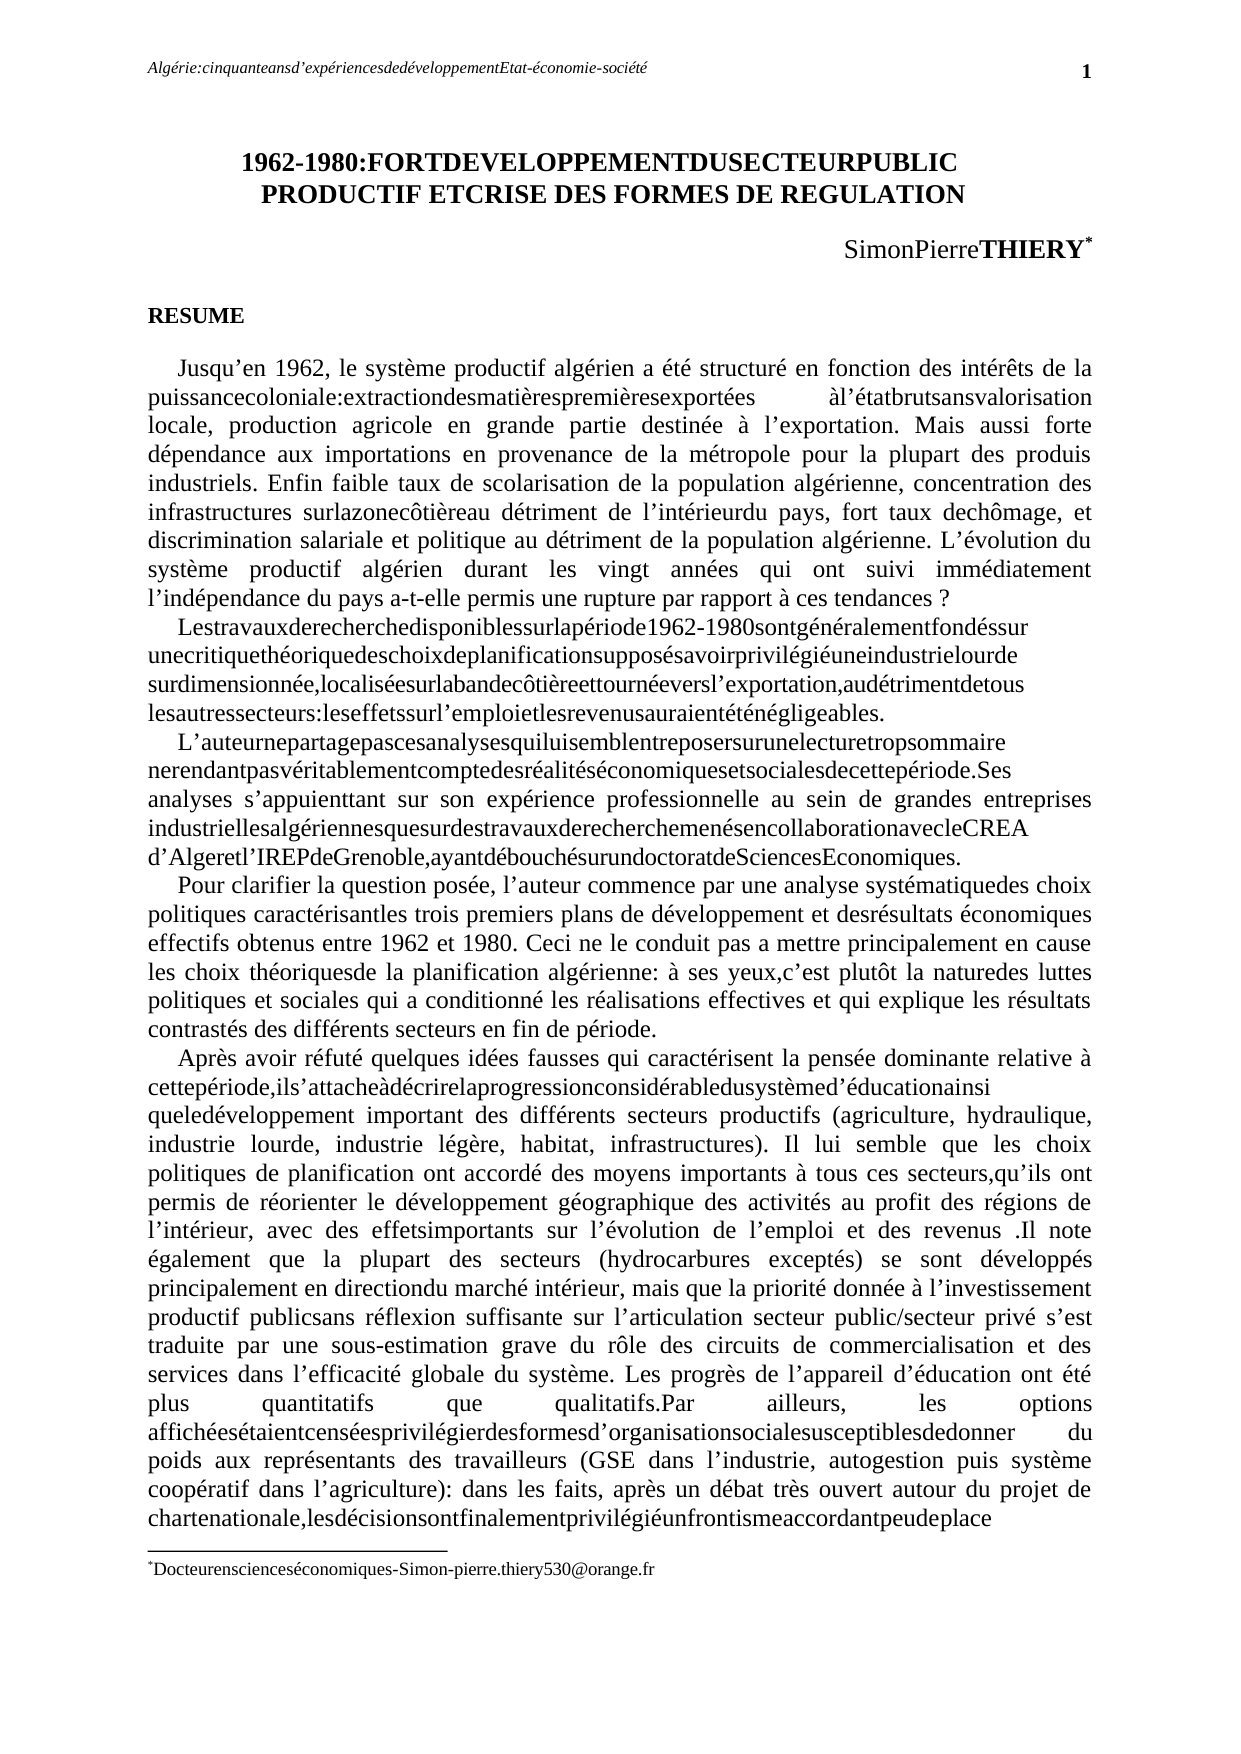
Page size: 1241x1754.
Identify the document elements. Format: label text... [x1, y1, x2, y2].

text RESUME [148, 302, 1105, 329]
text Jusqu’en 1962, le système productif algérien a été structuré en fonction des intérêts de la puissancecoloniale:extractiondesmatièrespremièresexportées àl’étatbrutsansvalorisation locale, production agricole en grande partie destinée à l’exportation. Mais aussi forte dépendance aux importations en provenance de la métropole pour la plupart des produis industriels. Enfin faible taux de scolarisation de la population algérienne, concentration des infrastructures surlazonecôtièreau détriment de l’intérieurdu pays, fort taux dechômage, et discrimination salariale et politique au détriment de la population algérienne. L’évolution du système productif algérien durant les vingt années qui ont suivi immédiatement l’indépendance du pays a-t-elle permis une rupture par rapport à ces tendances ? [148, 353, 1093, 612]
text SimonPierreTHIERY* [135, 233, 1093, 264]
text Lestravauxderecherchedisponiblessurlapériode1962-1980sontgénéralementfondéssur unecritiquethéoriquedeschoixdeplanificationsupposésavoirprivilégiéuneindustrielourde surdimensionnée,localiséesurlabandecôtièreettournéeversl’exportation,audétrimentdetous lesautressecteurs:leseffetssurl’emploietlesrevenusauraientéténégligeables. [148, 612, 1093, 727]
text 1962-1980:FORTDEVELOPPEMENTDUSECTEURPUBLIC PRODUCTIF ETCRISE DES FORMES DE REGULATION [241, 147, 1105, 209]
text L’auteurnepartagepascesanalysesquiluisemblentreposersurunelecturetropsommaire nerendantpasvéritablementcomptedesréalitéséconomiquesetsocialesdecettepériode.Ses analyses s’appuienttant sur son expérience professionnelle au sein de grandes entreprises industriellesalgériennesquesurdestravauxderecherchemenésencollaborationavecleCREA d’Algeretl’IREPdeGrenoble,ayantdébouchésurundoctoratdeSciencesEconomiques. [148, 727, 1093, 871]
text *Docteurenscienceséconomiques-Simon-pierre.thiery530@orange.fr [148, 1558, 1105, 1579]
text Après avoir réfuté quelques idées fausses qui caractérisent la pensée dominante relative à cettepériode,ils’attacheàdécrirelaprogressionconsidérabledusystèmed’éducationainsi queledéveloppement important des différents secteurs productifs (agriculture, hydraulique, industrie lourde, industrie légère, habitat, infrastructures). Il lui semble que les choix politiques de planification ont accordé des moyens importants à tous ces secteurs,qu’ils ont permis de réorienter le développement géographique des activités au profit des régions de l’intérieur, avec des effetsimportants sur l’évolution de l’emploi et des revenus .Il note également que la plupart des secteurs (hydrocarbures exceptés) se sont développés principalement en directiondu marché intérieur, mais que la priorité donnée à l’investissement productif publicsans réflexion suffisante sur l’articulation secteur public/secteur privé s’est traduite par une sous-estimation grave du rôle des circuits de commercialisation et des services dans l’efficacité globale du système. Les progrès de l’appareil d’éducation ont été plus quantitatifs que qualitatifs.Par ailleurs, les options affichéesétaientcenséesprivilégierdesformesd’organisationsocialesusceptiblesdedonner du poids aux représentants des travailleurs (GSE dans l’industrie, autogestion puis système coopératif dans l’agriculture): dans les faits, après un débat très ouvert autour du projet de chartenationale,lesdécisionsontfinalementprivilégiéunfrontismeaccordantpeudeplace [148, 1043, 1093, 1532]
text Pour clarifier la question posée, l’auteur commence par une analyse systématiquedes choix politiques caractérisantles trois premiers plans de développement et desrésultats économiques effectifs obtenus entre 1962 et 1980. Ceci ne le conduit pas a mettre principalement en cause les choix théoriquesde la planification algérienne: à ses yeux,c’est plutôt la naturedes luttes politiques et sociales qui a conditionné les réalisations effectives et qui explique les résultats contrastés des différents secteurs en fin de période. [148, 871, 1093, 1043]
